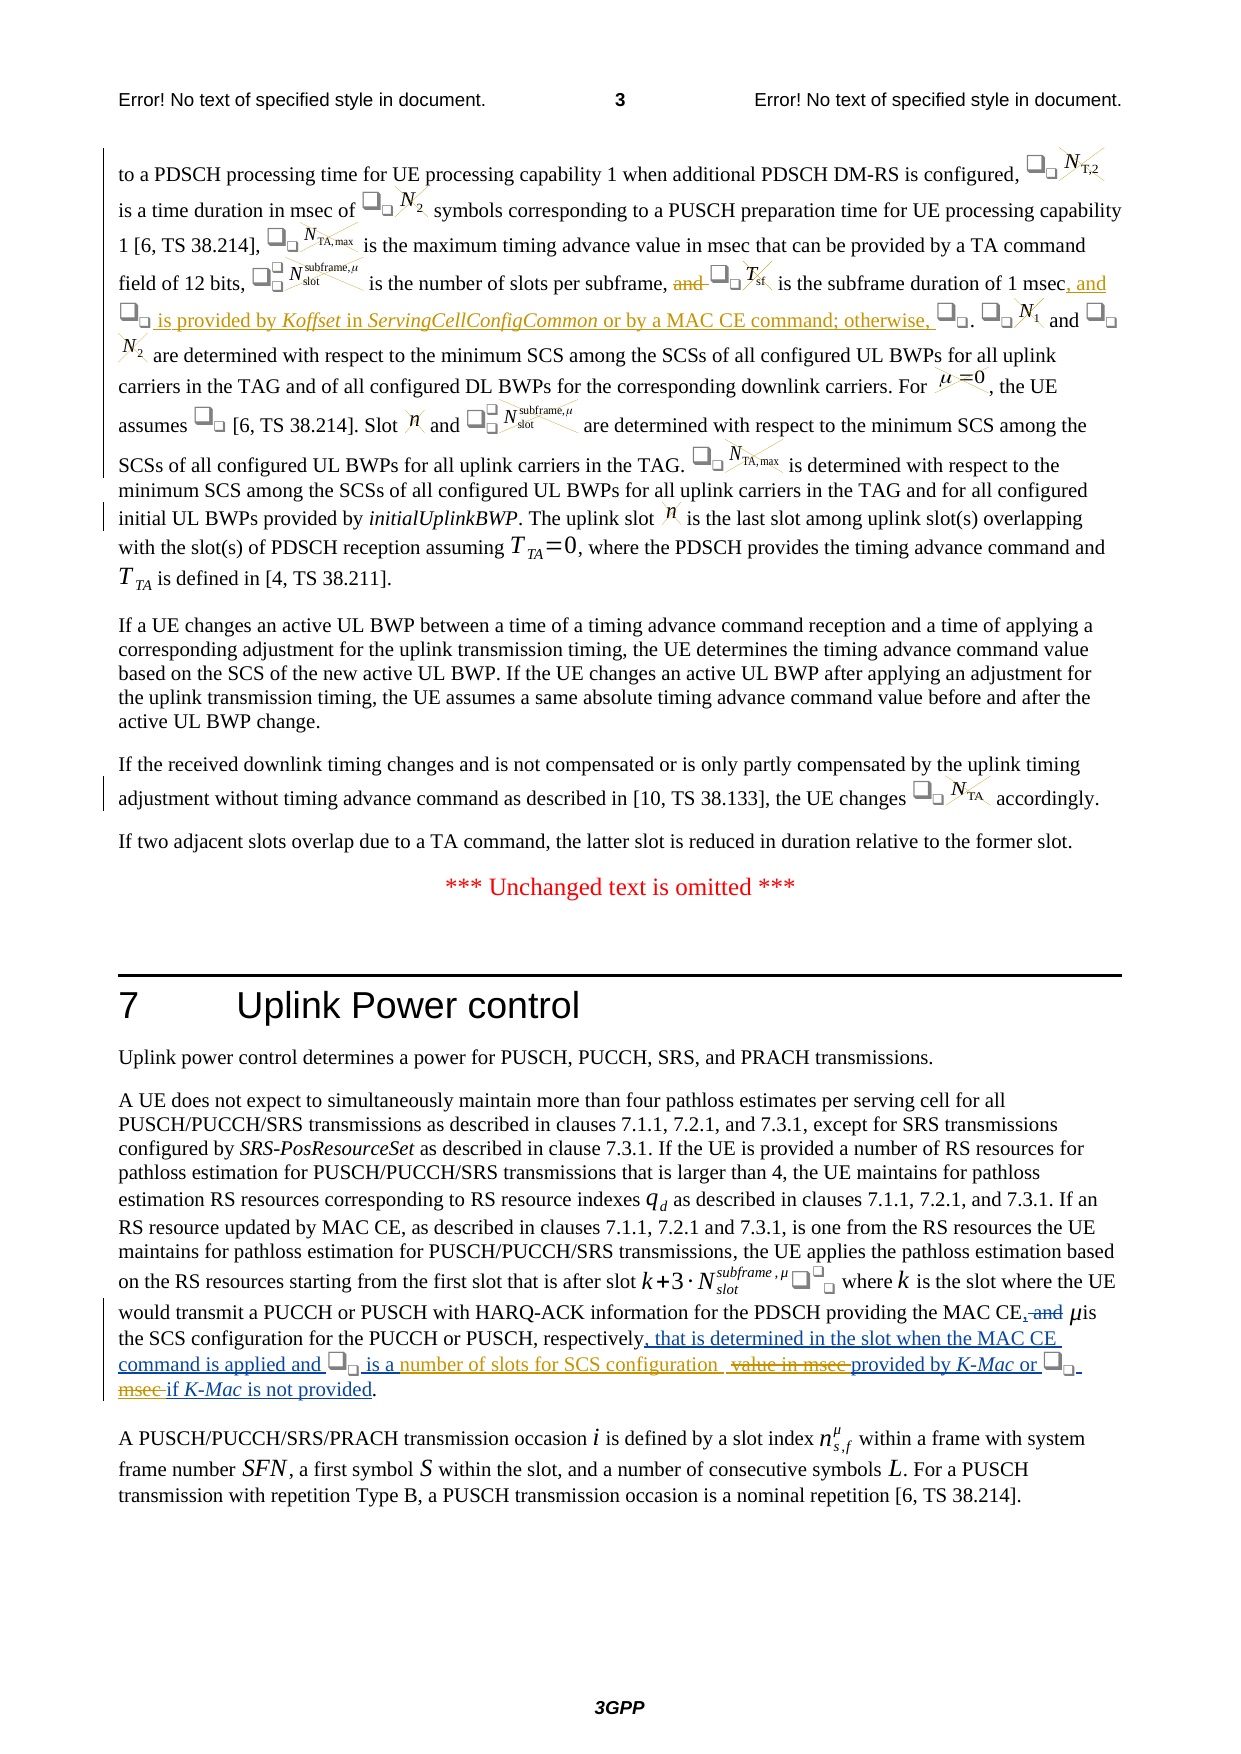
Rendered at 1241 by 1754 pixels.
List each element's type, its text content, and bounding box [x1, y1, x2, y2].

text A UE does not expect to simultaneously maintain more than four pathloss estimates per serving cell for all PUSCH/PUCCH/SRS transmissions as described in clauses 7.1.1, 7.2.1, and 7.3.1, except for SRS transmissions configured by SRS-PosResourceSet as described in clause 7.3.1. If the UE is provided a number of RS resources for pathloss estimation for PUSCH/PUCCH/SRS transmissions that is larger than 4, the UE maintains for pathloss estimation RS resources corresponding to RS resource indexes as described in clauses 7.1.1, 7.2.1, and 7.3.1. If an RS resource updated by MAC CE, as described in clauses 7.1.1, 7.2.1 and 7.3.1, is one from the RS resources the UE maintains for pathloss estimation for PUSCH/PUCCH/SRS transmissions, the UE applies the pathloss estimation based on the RS resources starting from the first slot that is after slot where is the slot where the UE would transmit a PUCCH or PUSCH with HARQ-ACK information for the PDSCH providing the MAC CE is the SCS configuration for the PUCCH or PUSCH, respectively. [118, 1087, 1122, 1401]
text A PUSCH/PUCCH/SRS/PRACH transmission occasion is defined by a slot index within a frame with system frame number , a first symbol within the slot, and a number of consecutive symbols . For a PUSCH transmission with repetition Type B, a PUSCH transmission occasion is a nominal repetition [6, TS 38.214]. [118, 1420, 1122, 1507]
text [118, 147, 1122, 594]
text If a UE changes an active UL BWP between a time of a timing advance command reception and a time of applying a corresponding adjustment for the uplink transmission timing, the UE determines the timing advance command value based on the SCS of the new active UL BWP. If the UE changes an active UL BWP after applying an adjustment for the uplink transmission timing, the UE assumes a same absolute timing advance command value before and after the active UL BWP change. [118, 613, 1122, 733]
text If two adjacent slots overlap due to a TA command, the latter slot is reduced in duration relative to the former slot. [118, 829, 1122, 853]
subtitle 7 Uplink Power control [118, 977, 1122, 1026]
text Uplink power control determines a power for PUSCH, PUCCH, SRS, and PRACH transmissions. [118, 1045, 1122, 1069]
text If the received downlink timing changes and is not compensated or is only partly compensated by the uplink timing adjustment without timing advance command as described in [10, TS 38.133], the UE changes accordingly. [118, 752, 1122, 811]
text *** Unchanged text is omitted *** [118, 872, 1122, 901]
